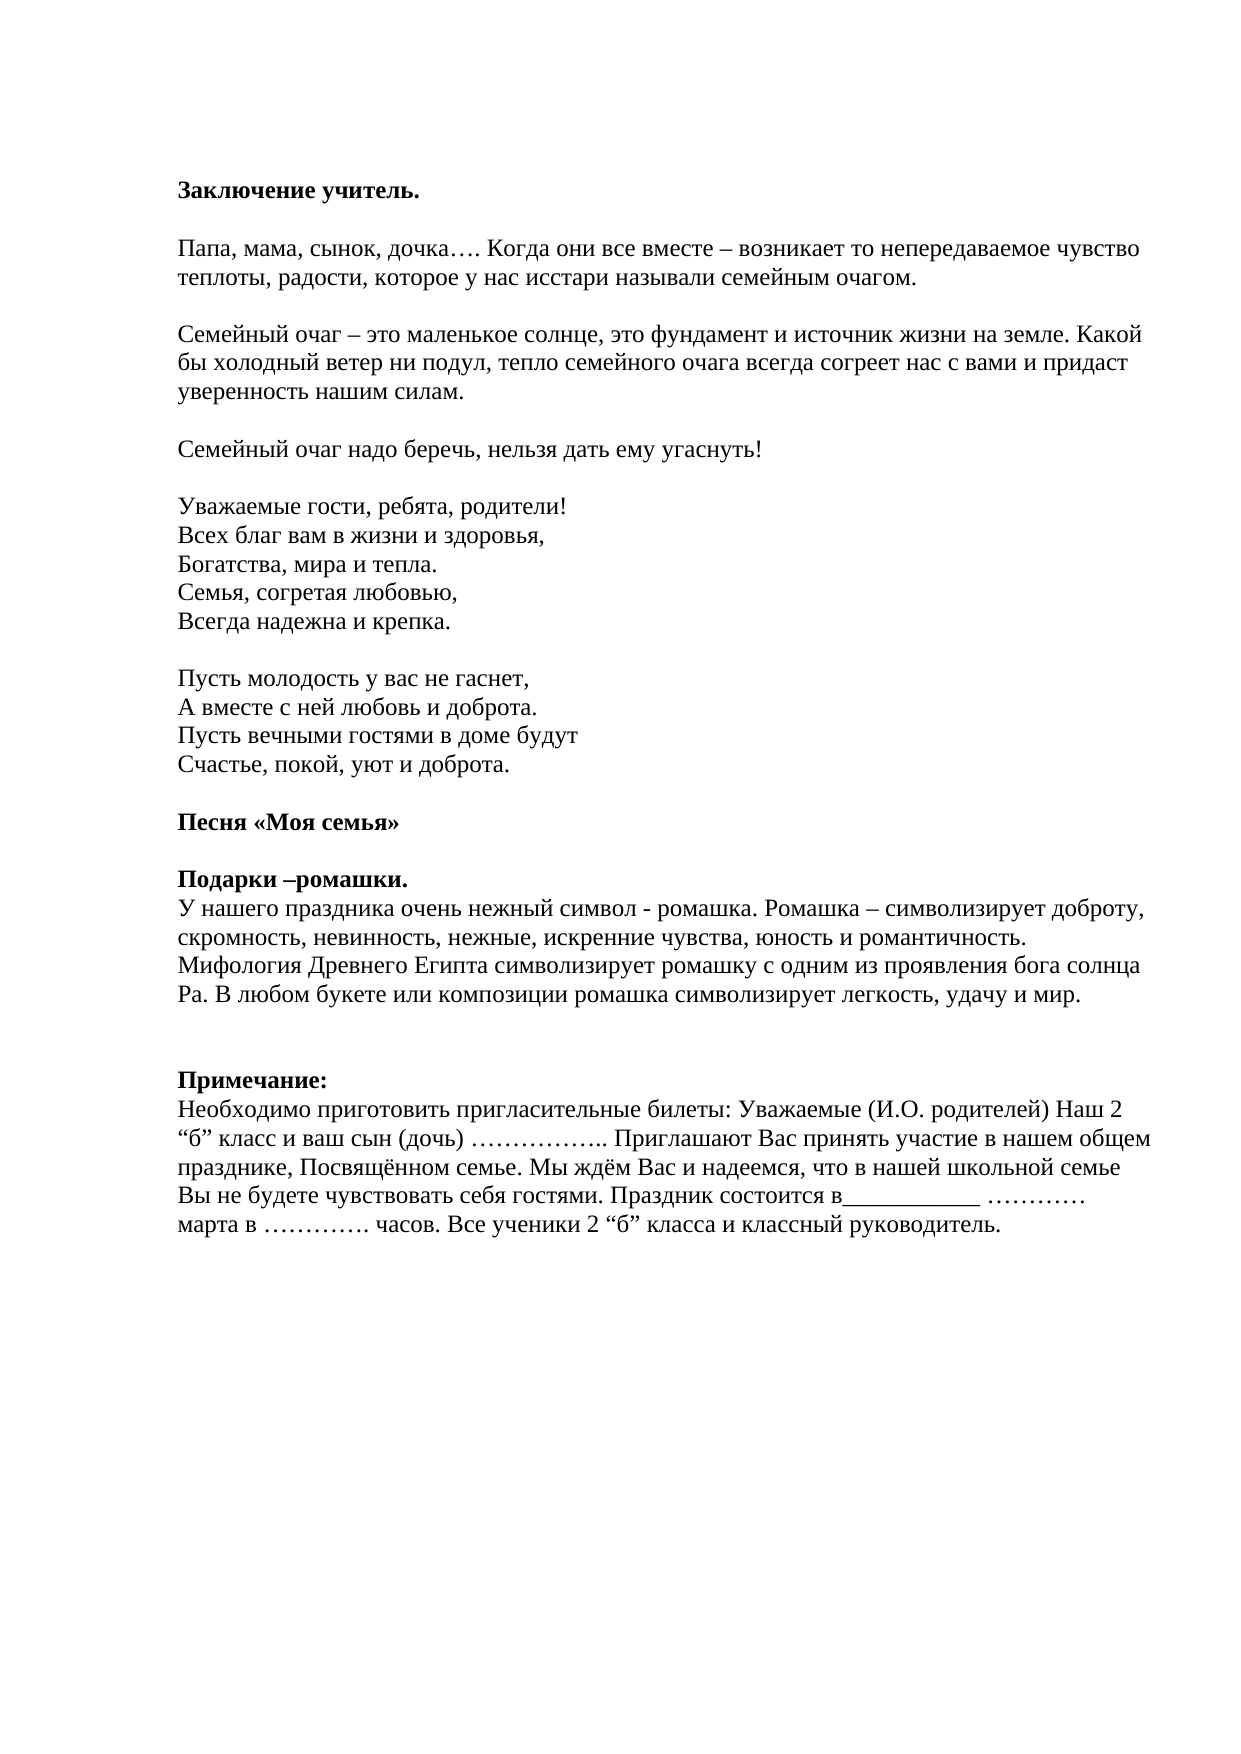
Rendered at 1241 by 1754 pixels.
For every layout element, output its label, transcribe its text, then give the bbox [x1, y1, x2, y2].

text Счастье, покой, уют и доброта. [177, 749, 1152, 778]
text Подарки –ромашки. [177, 864, 1152, 893]
text Всех благ вам в жизни и здоровья, [177, 520, 1152, 549]
text Семейный очаг – это маленькое солнце, это фундамент и источник жизни на земле. Какой бы холодный ветер ни подул, тепло семейного очага всегда согреет нас с вами и придаст уверенность нашим силам. [177, 319, 1152, 405]
text Песня «Моя семья» [177, 807, 1152, 835]
text Всегда надежна и крепка. [177, 606, 1152, 635]
text Семейный очаг надо беречь, нельзя дать ему угаснуть! [177, 434, 1152, 462]
text Семья, согретая любовью, [177, 577, 1152, 606]
text Заключение учитель. [177, 176, 1152, 204]
text Пусть молодость у вас не гаснет, [177, 663, 1152, 692]
text Необходимо приготовить пригласительные билеты: Уважаемые (И.О. родителей) Наш 2 “б” класс и ваш сын (дочь) …………….. Приглашают Вас принять участие в нашем общем празднике, Посвящённом семье. Мы ждём Вас и надеемся, что в нашей школьной семье Вы не будете чувствовать себя гостями. Праздник состоится в___________ ………… марта в …………. часов. Все ученики 2 “б” класса и классный руководитель. [177, 1094, 1152, 1238]
text У нашего праздника очень нежный символ - ромашка. Ромашка – символизирует доброту, скромность, невинность, нежные, искренние чувства, юность и романтичность. Мифология Древнего Египта символизирует ромашку с одним из проявления бога солнца Ра. В любом букете или композиции ромашка символизирует легкость, удачу и мир. [177, 893, 1152, 1008]
text Примечание: [177, 1065, 1152, 1094]
text Уважаемые гости, ребята, родители! [177, 491, 1152, 520]
text Папа, мама, сынок, дочка…. Когда они все вместе – возникает то непередаваемое чувство теплоты, радости, которое у нас исстари называли семейным очагом. [177, 233, 1152, 291]
text Богатства, мира и тепла. [177, 549, 1152, 577]
text Пусть вечными гостями в доме будут [177, 720, 1152, 749]
text А вместе с ней любовь и доброта. [177, 692, 1152, 720]
